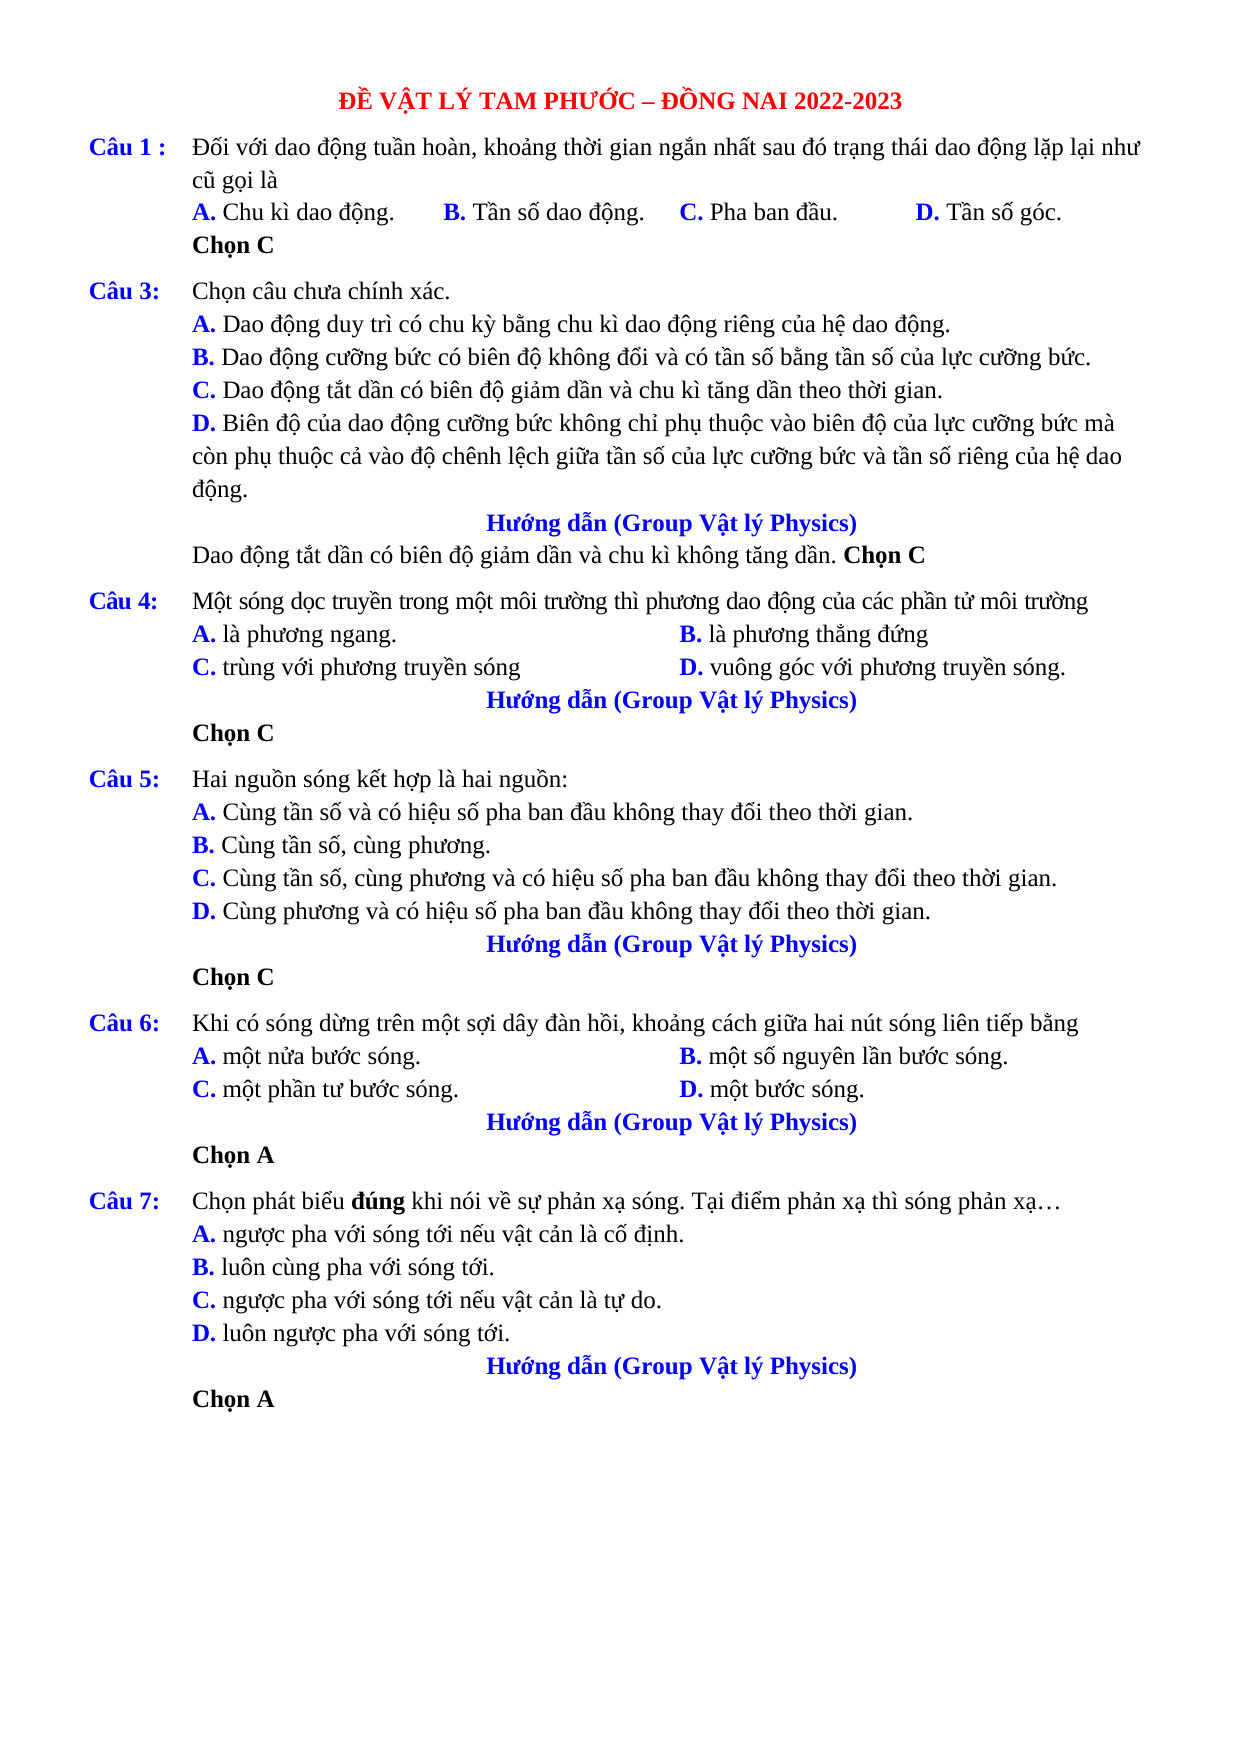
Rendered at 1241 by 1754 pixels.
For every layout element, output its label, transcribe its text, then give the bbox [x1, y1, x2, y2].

list Cùng phương và có hiệu số pha ban đầu không thay đổi theo thời gian. [192, 896, 1163, 925]
list Cùng tần số, cùng phương và có hiệu số pha ban đầu không thay đổi theo thời gian. [192, 863, 1163, 892]
text A. là phương ngang. B. là phương thẳng đứng [192, 619, 1163, 648]
list Dao động duy trì có chu kỳ bằng chu kì dao động riêng của hệ dao động. [192, 309, 1163, 338]
text Câu 7: Chọn phát biểu đúng khi nói về sự phản xạ sóng. Tại điểm phản xạ thì sóng phản xạ… [88, 1186, 1163, 1214]
list Cùng tần số và có hiệu số pha ban đầu không thay đổi theo thời gian. [192, 797, 1163, 826]
subtitle Hướng dẫn (Group Vật lý Physics) [486, 685, 1163, 714]
text Chọn A [192, 1384, 1163, 1413]
text C. trùng với phương truyền sóng D. vuông góc với phương truyền sóng. [192, 652, 1163, 681]
subtitle Hướng dẫn (Group Vật lý Physics) [486, 929, 1163, 958]
text Câu 3: Chọn câu chưa chính xác. [88, 276, 1163, 305]
text Câu 1 : Đối với dao động tuần hoàn, khoảng thời gian ngắn nhất sau đó trạng thái dao động lặp lại như cũ gọi là [88, 132, 1152, 194]
list Dao động cưỡng bức có biên độ không đổi và có tần số bằng tần số của lực cưỡng bức. [192, 342, 1163, 371]
text A. Chu kì dao động. B. Tần số dao động. C. Pha ban đầu. D. Tần số góc. [192, 198, 1163, 226]
subtitle Hướng dẫn (Group Vật lý Physics) [486, 1351, 1163, 1380]
text Câu 5: Hai nguồn sóng kết hợp là hai nguồn: [88, 764, 1163, 793]
text Chọn C [192, 718, 1163, 747]
list luôn ngược pha với sóng tới. [192, 1318, 1163, 1347]
text Câu 6: Khi có sóng dừng trên một sợi dây đàn hồi, khoảng cách giữa hai nút sóng liên tiếp bằng [88, 1008, 1163, 1037]
text A. một nửa bước sóng. B. một số nguyên lần bước sóng. [192, 1041, 1163, 1070]
text Chọn A [192, 1140, 1163, 1169]
text Chọn C [192, 962, 1163, 991]
list ngược pha với sóng tới nếu vật cản là tự do. [192, 1285, 1163, 1314]
subtitle Hướng dẫn (Group Vật lý Physics) [486, 1107, 1163, 1136]
list Dao động tắt dần có biên độ giảm dần và chu kì tăng dần theo thời gian. [192, 375, 1163, 404]
subtitle Hướng dẫn (Group Vật lý Physics) [486, 508, 1163, 536]
text ĐỀ VẬT LÝ TAM PHƯỚC – ĐỒNG NAI 2022-2023 [77, 86, 1163, 115]
list Biên độ của dao động cưỡng bức không chỉ phụ thuộc vào biên độ của lực cưỡng bức mà còn phụ thuộc cả vào độ chênh lệch giữa tần số của lực cưỡng bức và tần số riêng của hệ dao động. [192, 408, 1152, 503]
text Dao động tắt dần có biên độ giảm dần và chu kì không tăng dần. Chọn C [192, 541, 1163, 569]
text C. một phần tư bước sóng. D. một bước sóng. [192, 1074, 1163, 1103]
list luôn cùng pha với sóng tới. [192, 1252, 1163, 1281]
text Câu 4: Một sóng dọc truyền trong một môi trường thì phương dao động của các phần tử môi trường [88, 586, 1163, 615]
list ngược pha với sóng tới nếu vật cản là cố định. [192, 1219, 1163, 1247]
list Cùng tần số, cùng phương. [192, 830, 1163, 859]
text Chọn C [192, 231, 1163, 259]
